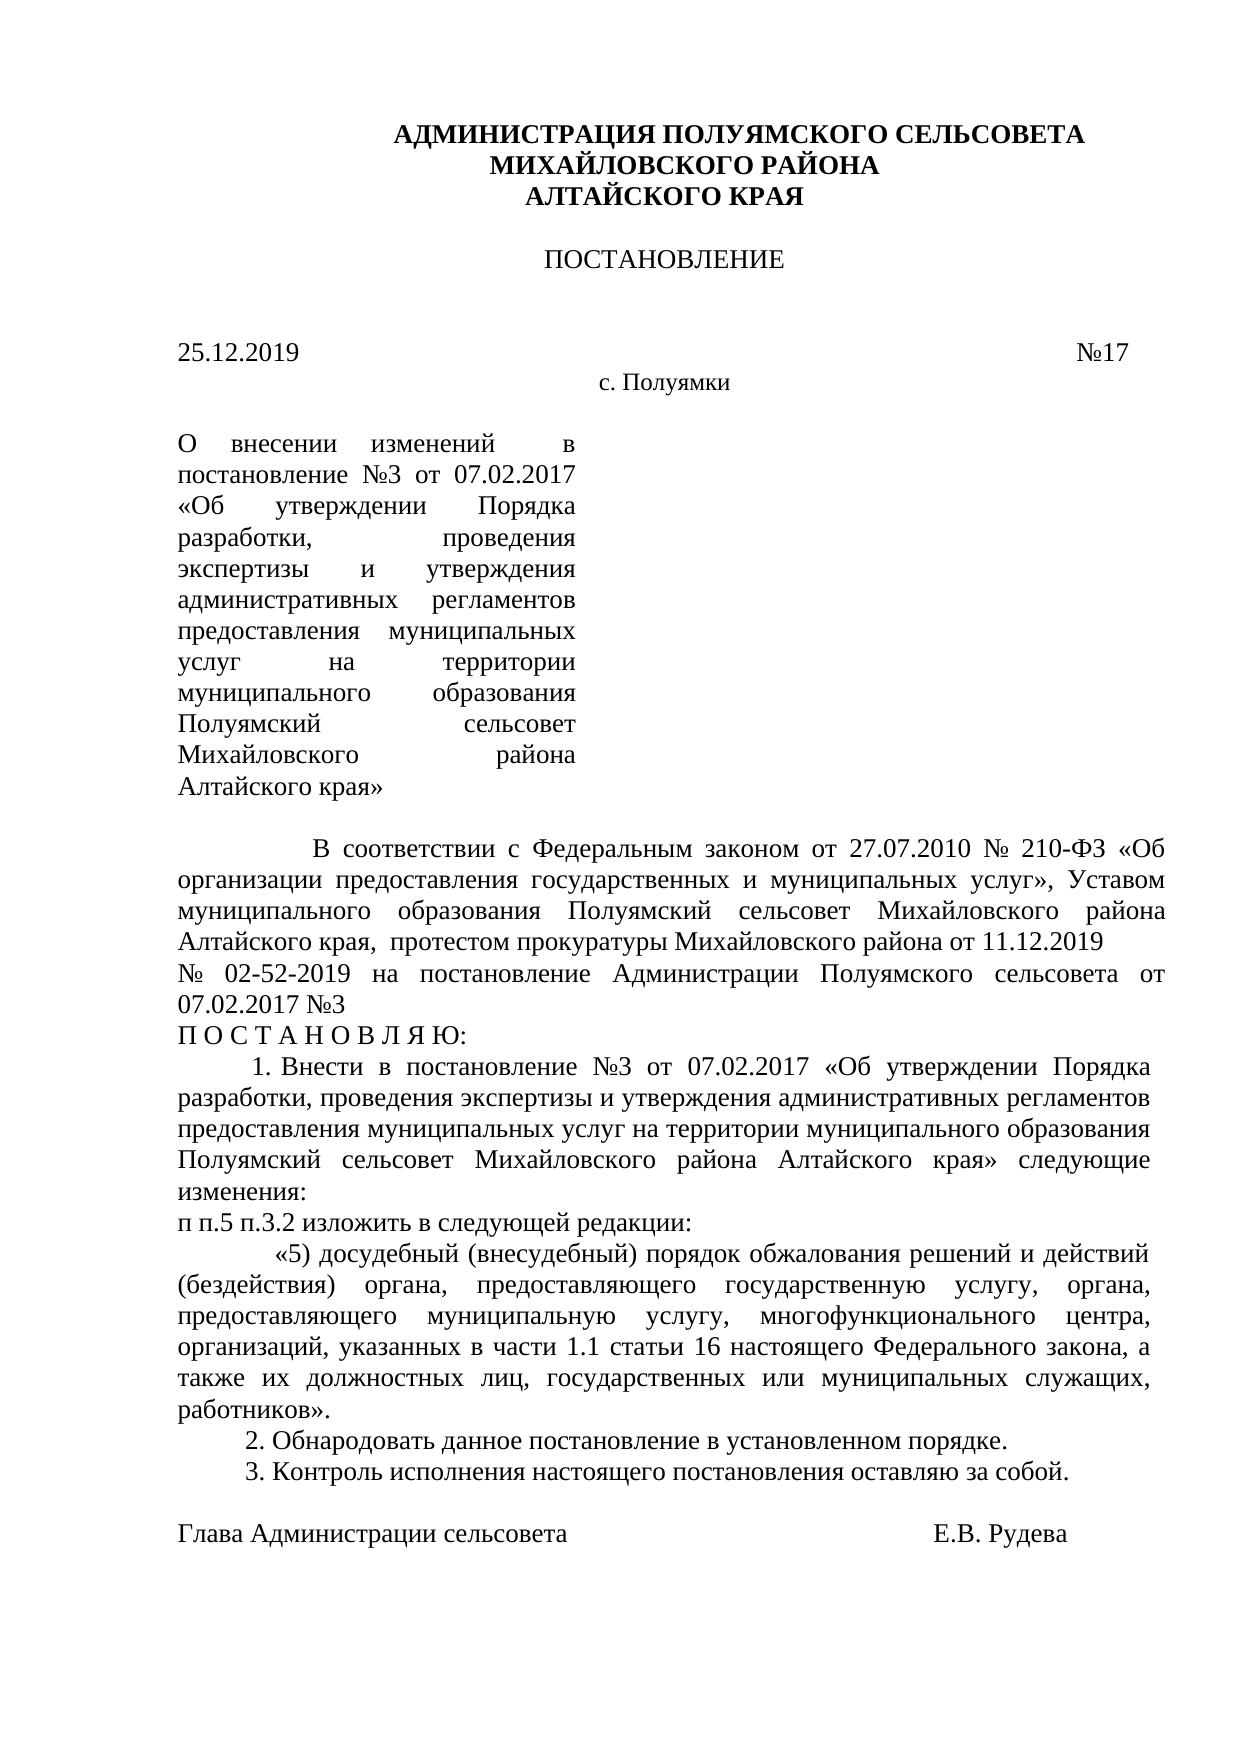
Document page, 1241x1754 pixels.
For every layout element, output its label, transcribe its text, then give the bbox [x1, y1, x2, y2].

text О внесении изменений в постановление №3 от 07.02.2017 «Об утверждении Порядка разработки, проведения экспертизы и утверждения административных регламентов предоставления муниципальных услуг на территории муниципального образования Полуямский сельсовет Михайловского района Алтайского края» [177, 427, 576, 801]
text В соответствии с Федеральным законом от 27.07.2010 № 210-ФЗ «Об организации предоставления государственных и муниципальных услуг», Уставом муниципального образования Полуямский сельсовет Михайловского района Алтайского края, протестом прокуратуры Михайловского района от 11.12.2019 [177, 832, 1167, 957]
text 3. Контроль исполнения настоящего постановления оставляю за собой. [177, 1455, 1152, 1486]
text «5) досудебный (внесудебный) порядок обжалования решений и действий (бездействия) органа, предоставляющего государственную услугу, органа, предоставляющего муниципальную услугу, многофункционального центра, организаций, указанных в части 1.1 статьи 16 настоящего Федерального закона, а также их должностных лиц, государственных или муниципальных служащих, работников». [177, 1237, 1152, 1424]
text МИХАЙЛОВСКОГО РАЙОНА [177, 149, 1152, 180]
text АЛТАЙСКОГО КРАЯ [177, 180, 1152, 212]
text с. Полуямки [177, 367, 1152, 396]
text п п.5 п.3.2 изложить в следующей редакции: [177, 1206, 1152, 1237]
text № 02-52-2019 на постановление Администрации Полуямского сельсовета от 07.02.2017 №3 [177, 957, 1167, 1019]
text Глава Администрации сельсовета Е.В. Рудева [177, 1517, 1152, 1548]
text АДМИНИСТРАЦИЯ ПОЛУЯМСКОГО СЕЛЬСОВЕТА [177, 118, 1152, 149]
text 2. Обнародовать данное постановление в установленном порядке. [177, 1424, 1152, 1455]
text П О С Т А Н О В Л Я Ю: [177, 1019, 1152, 1050]
text 25.12.2019 №17 [177, 336, 1152, 367]
list Внести в постановление №3 от 07.02.2017 «Об утверждении Порядка разработки, проведения экспертизы и утверждения административных регламентов предоставления муниципальных услуг на территории муниципального образования Полуямский сельсовет Михайловского района Алтайского края» следующие изменения: [177, 1050, 1152, 1206]
text ПОСТАНОВЛЕНИЕ [177, 243, 1152, 274]
